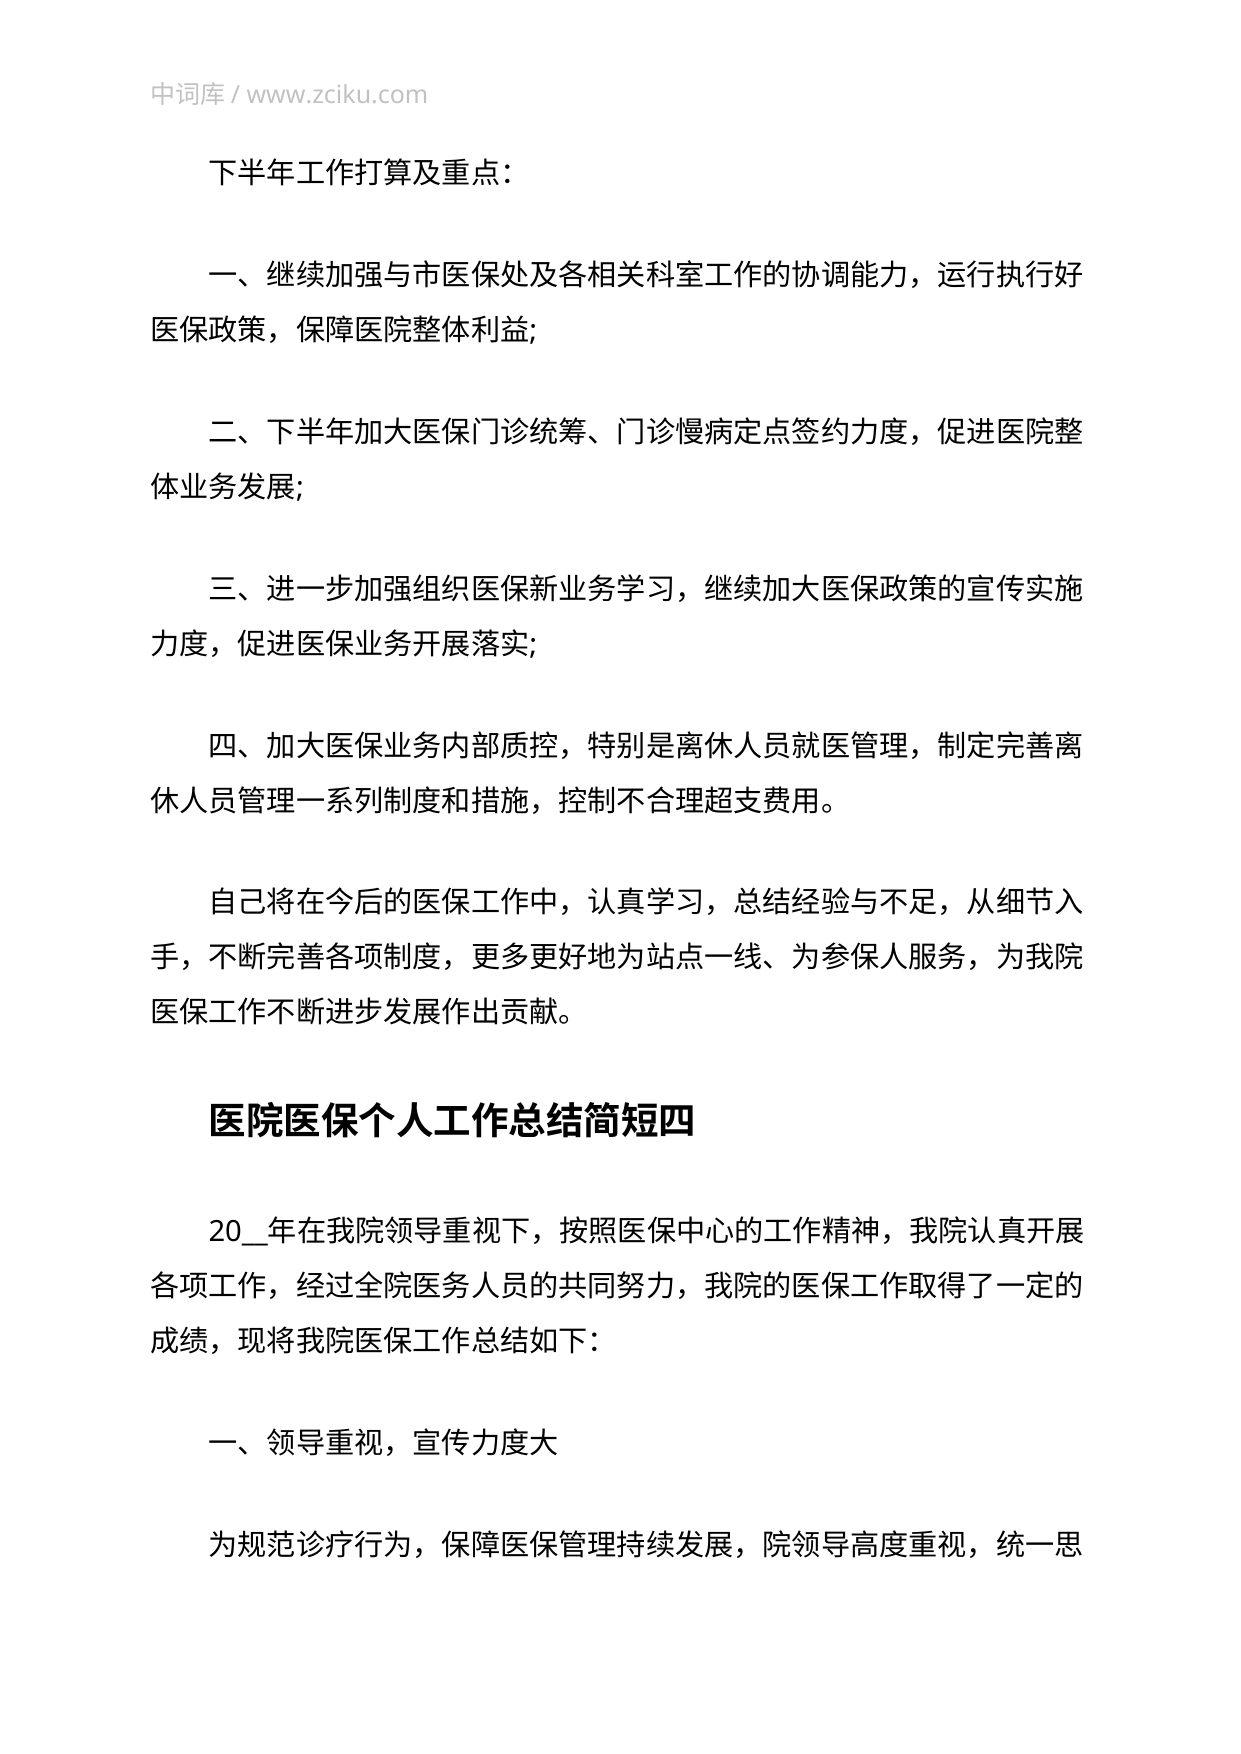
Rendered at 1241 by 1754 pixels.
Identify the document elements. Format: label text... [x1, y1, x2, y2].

text 医院医保个人工作总结简短四 [150, 1091, 1090, 1145]
text 二、下半年加大医保门诊统筹、门诊慢病定点签约力度，促进医院整体业务发展; [150, 409, 1090, 506]
text 一、继续加强与市医保处及各相关科室工作的协调能力，运行执行好医保政策，保障医院整体利益; [150, 252, 1090, 349]
text 下半年工作打算及重点： [150, 150, 1090, 192]
text 20__年在我院领导重视下，按照医保中心的工作精神，我院认真开展各项工作，经过全院医务人员的共同努力，我院的医保工作取得了一定的成绩，现将我院医保工作总结如下： [150, 1208, 1090, 1360]
text 三、进一步加强组织医保新业务学习，继续加大医保政策的宣传实施力度，促进医保业务开展落实; [150, 566, 1090, 663]
text 四、加大医保业务内部质控，特别是离休人员就医管理，制定完善离休人员管理一系列制度和措施，控制不合理超支费用。 [150, 722, 1090, 819]
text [150, 1521, 1090, 1564]
text 一、领导重视，宣传力度大 [150, 1420, 1090, 1462]
text 自己将在今后的医保工作中，认真学习，总结经验与不足，从细节入手，不断完善各项制度，更多更好地为站点一线、为参保人服务，为我院医保工作不断进步发展作出贡献。 [150, 879, 1090, 1031]
